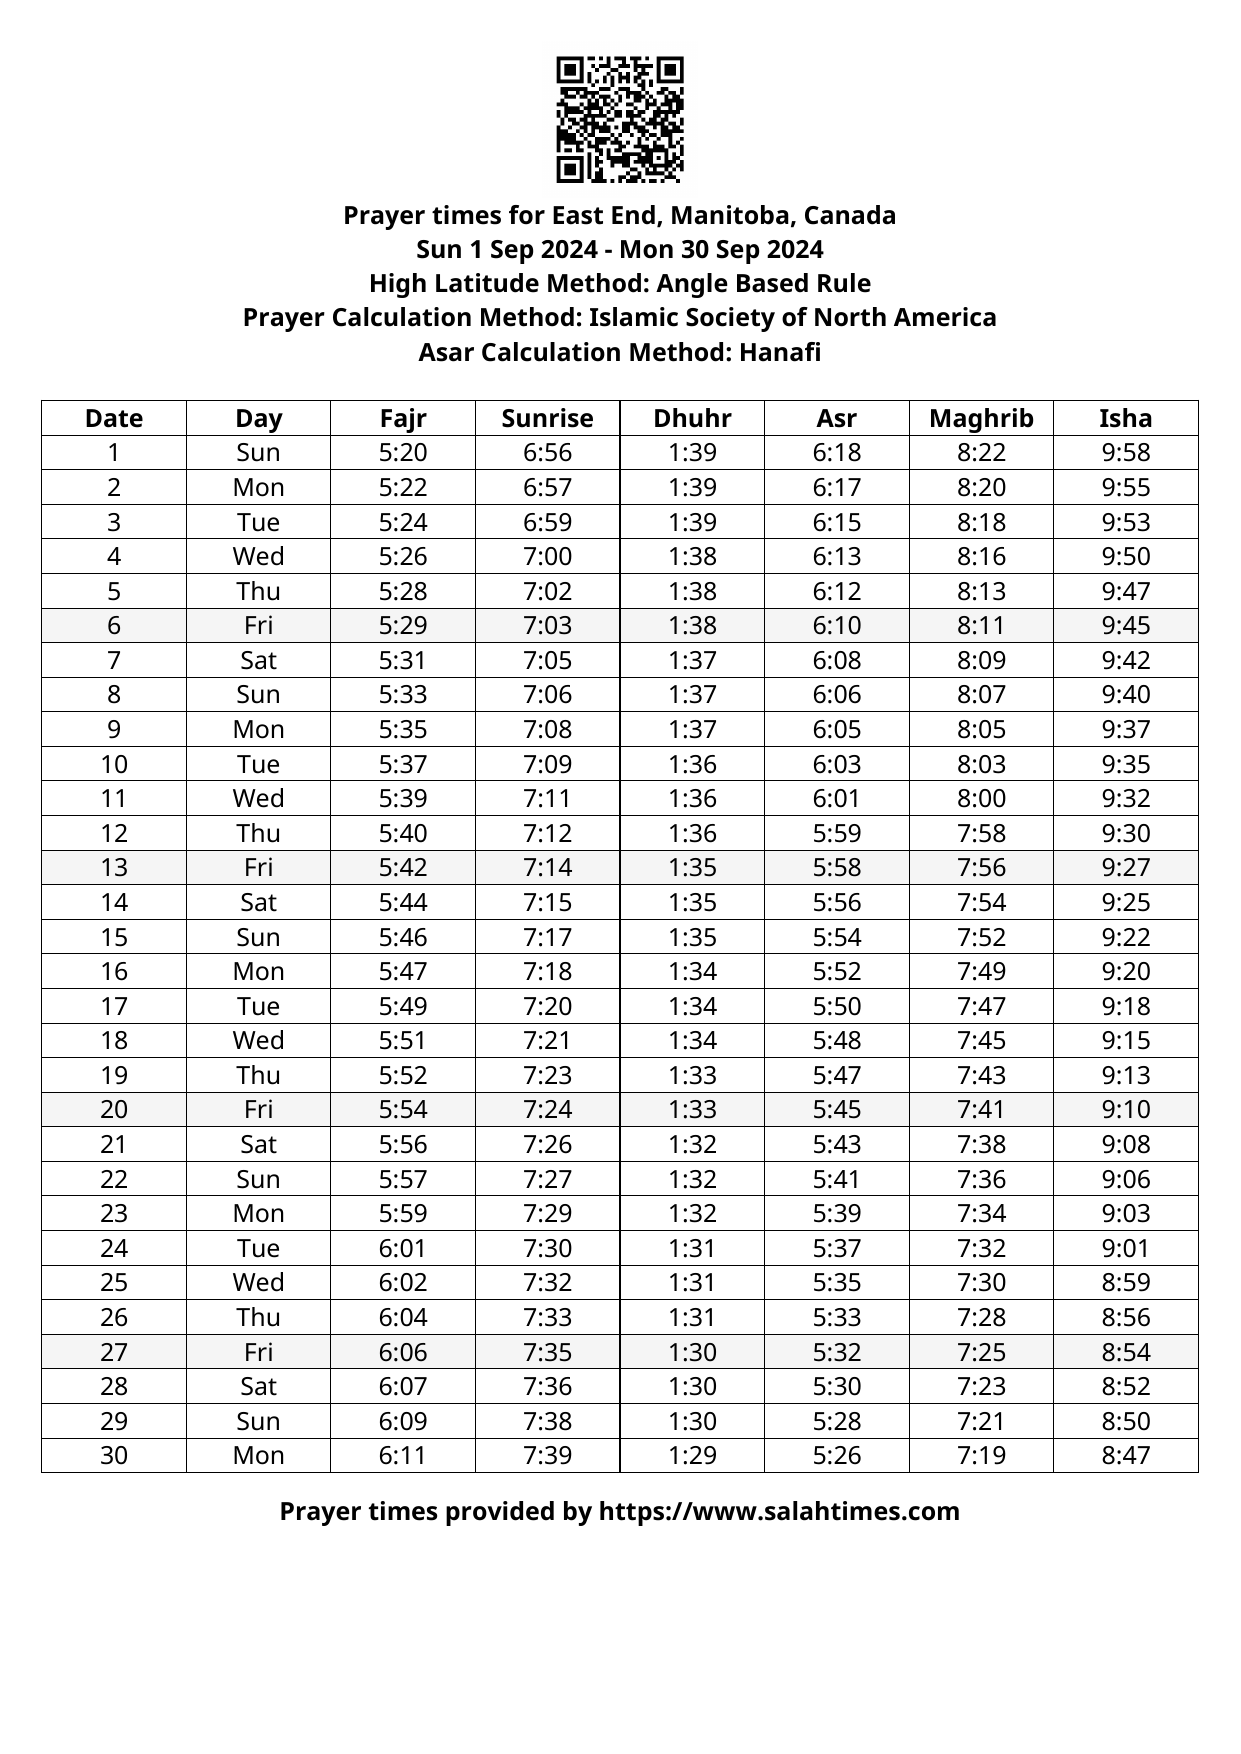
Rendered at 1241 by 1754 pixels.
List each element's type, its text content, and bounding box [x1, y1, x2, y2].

table_cell 1:32 [621, 1196, 764, 1230]
table_cell 1:34 [621, 1024, 764, 1057]
table_cell 7:43 [910, 1058, 1053, 1092]
table_cell 9:50 [1054, 539, 1198, 573]
table_cell 8:59 [1054, 1266, 1198, 1299]
table_cell 7:30 [910, 1266, 1053, 1299]
table_cell 5:40 [331, 816, 475, 849]
table_cell 7:41 [910, 1093, 1053, 1126]
table_cell 1:35 [621, 920, 764, 953]
table_cell Thu [187, 816, 330, 849]
table_cell 1:36 [621, 747, 764, 780]
table_cell 8:20 [910, 470, 1053, 504]
table_cell Thu [187, 1300, 330, 1334]
table_cell 5:28 [765, 1404, 909, 1437]
table_cell 1:39 [621, 470, 764, 504]
table_cell 1:29 [621, 1439, 764, 1472]
table_cell 6:07 [331, 1369, 475, 1403]
table_cell 23 [42, 1196, 186, 1230]
table_cell 6:59 [476, 505, 619, 538]
table_cell 1:38 [621, 609, 764, 642]
table_cell 1:30 [621, 1404, 764, 1437]
table_cell 8:54 [1054, 1335, 1198, 1368]
table_cell 6:13 [765, 539, 909, 573]
table_cell 9:30 [1054, 816, 1198, 849]
table_cell 7:23 [910, 1369, 1053, 1403]
table_cell 4 [42, 539, 186, 573]
table_cell 20 [42, 1093, 186, 1126]
table_cell 5:26 [331, 539, 475, 573]
table_cell 25 [42, 1266, 186, 1299]
table_cell Mon [187, 712, 330, 746]
table_cell 8:03 [910, 747, 1053, 780]
text Sun 1 Sep 2024 - Mon 30 Sep 2024 [42, 232, 1198, 266]
table_cell Thu [187, 1058, 330, 1092]
table_cell 1:31 [621, 1231, 764, 1264]
table_cell 29 [42, 1404, 186, 1437]
table_cell 5:42 [331, 851, 475, 884]
table_cell 8:16 [910, 539, 1053, 573]
table_cell 8:13 [910, 574, 1053, 607]
table_cell 9:08 [1054, 1127, 1198, 1161]
table_cell 7:28 [910, 1300, 1053, 1334]
table_cell 5:31 [331, 643, 475, 677]
table_header Asr [765, 401, 909, 434]
table_cell 7:35 [476, 1335, 619, 1368]
table_cell 8:07 [910, 678, 1053, 711]
text High Latitude Method: Angle Based Rule [42, 266, 1198, 300]
table_cell Thu [187, 574, 330, 607]
table_cell 9:20 [1054, 954, 1198, 988]
table_cell 9:40 [1054, 678, 1198, 711]
table_cell 1:37 [621, 678, 764, 711]
table_cell 8:56 [1054, 1300, 1198, 1334]
table_cell 1:31 [621, 1266, 764, 1299]
table_cell 5:52 [765, 954, 909, 988]
table_cell 6:18 [765, 436, 909, 469]
table_cell 15 [42, 920, 186, 953]
table_cell 7:02 [476, 574, 619, 607]
table_cell 17 [42, 989, 186, 1022]
table_cell 8:52 [1054, 1369, 1198, 1403]
table_cell 9:06 [1054, 1162, 1198, 1195]
table_cell 7:45 [910, 1024, 1053, 1057]
table_cell 6:11 [331, 1439, 475, 1472]
table_header Day [187, 401, 330, 434]
table_cell 5:48 [765, 1024, 909, 1057]
table_cell 1:36 [621, 781, 764, 815]
table_cell 7:32 [910, 1231, 1053, 1264]
table_cell 6:09 [331, 1404, 475, 1437]
table_cell 1:30 [621, 1335, 764, 1368]
table_cell 8:11 [910, 609, 1053, 642]
table_cell Sun [187, 436, 330, 469]
table_cell Fri [187, 609, 330, 642]
table_cell 5:52 [331, 1058, 475, 1092]
table_cell 6:04 [331, 1300, 475, 1334]
table_cell Sat [187, 1369, 330, 1403]
table_cell Tue [187, 1231, 330, 1264]
table_cell Fri [187, 1335, 330, 1368]
table_cell 5:43 [765, 1127, 909, 1161]
table_cell 7:20 [476, 989, 619, 1022]
table_cell 1:35 [621, 851, 764, 884]
table_cell 7:19 [910, 1439, 1053, 1472]
table_header Isha [1054, 401, 1198, 434]
table_cell 7:23 [476, 1058, 619, 1092]
table_cell 5:57 [331, 1162, 475, 1195]
table_cell Sat [187, 885, 330, 919]
table_cell 7:25 [910, 1335, 1053, 1368]
table_cell 5:35 [331, 712, 475, 746]
table_cell 9:15 [1054, 1024, 1198, 1057]
table_cell 5:47 [765, 1058, 909, 1092]
table_cell 1:39 [621, 436, 764, 469]
table_cell 5:59 [765, 816, 909, 849]
picture [542, 41, 699, 198]
table_cell 5:41 [765, 1162, 909, 1195]
table_cell 5:28 [331, 574, 475, 607]
table_cell 21 [42, 1127, 186, 1161]
table_cell 11 [42, 781, 186, 815]
table_cell 7:18 [476, 954, 619, 988]
table_cell 6:08 [765, 643, 909, 677]
table_cell 9:25 [1054, 885, 1198, 919]
table_cell 7:47 [910, 989, 1053, 1022]
table_cell 5:33 [331, 678, 475, 711]
table_header Fajr [331, 401, 475, 434]
table_cell 7:15 [476, 885, 619, 919]
table_cell 5:39 [765, 1196, 909, 1230]
table_cell 5:56 [331, 1127, 475, 1161]
table_cell 9:47 [1054, 574, 1198, 607]
table_cell Sat [187, 1127, 330, 1161]
table_cell 5:22 [331, 470, 475, 504]
table_cell Fri [187, 851, 330, 884]
table_cell 5:20 [331, 436, 475, 469]
table_cell 5:44 [331, 885, 475, 919]
table_cell 1:38 [621, 539, 764, 573]
table_cell 6:56 [476, 436, 619, 469]
table_cell 5:47 [331, 954, 475, 988]
table_cell 6:01 [331, 1231, 475, 1264]
table_cell 2 [42, 470, 186, 504]
table_cell 7:21 [476, 1024, 619, 1057]
table_cell 7:36 [476, 1369, 619, 1403]
table_cell 7:14 [476, 851, 619, 884]
table_cell 6:57 [476, 470, 619, 504]
table_cell 12 [42, 816, 186, 849]
table_cell 5:50 [765, 989, 909, 1022]
table_cell 6:02 [331, 1266, 475, 1299]
table_cell 5:24 [331, 505, 475, 538]
table_cell 9:58 [1054, 436, 1198, 469]
table_cell 7:56 [910, 851, 1053, 884]
table_cell 1:37 [621, 712, 764, 746]
table_cell 6:01 [765, 781, 909, 815]
table_cell 1:34 [621, 989, 764, 1022]
table_cell 7:17 [476, 920, 619, 953]
table_cell 5:30 [765, 1369, 909, 1403]
table_cell 6:12 [765, 574, 909, 607]
table_cell 7:34 [910, 1196, 1053, 1230]
table_cell Wed [187, 1024, 330, 1057]
table_cell 7:30 [476, 1231, 619, 1264]
table_cell 9:42 [1054, 643, 1198, 677]
table_cell 8:47 [1054, 1439, 1198, 1472]
table_cell 5:35 [765, 1266, 909, 1299]
table_cell 8:22 [910, 436, 1053, 469]
table_cell 24 [42, 1231, 186, 1264]
table_cell Mon [187, 954, 330, 988]
table_cell 7:54 [910, 885, 1053, 919]
table_cell 6:17 [765, 470, 909, 504]
table_cell 7 [42, 643, 186, 677]
table_cell 1:31 [621, 1300, 764, 1334]
table_cell 7:08 [476, 712, 619, 746]
table_cell 5:37 [765, 1231, 909, 1264]
table_cell 8:18 [910, 505, 1053, 538]
table_cell 28 [42, 1369, 186, 1403]
table_cell 13 [42, 851, 186, 884]
table_cell 9:13 [1054, 1058, 1198, 1092]
table_cell 1:30 [621, 1369, 764, 1403]
table_cell 9:32 [1054, 781, 1198, 815]
table_cell 5:49 [331, 989, 475, 1022]
table_cell 1:32 [621, 1162, 764, 1195]
table_cell 7:24 [476, 1093, 619, 1126]
table_cell 5:45 [765, 1093, 909, 1126]
table_cell 9:03 [1054, 1196, 1198, 1230]
table_cell 9:18 [1054, 989, 1198, 1022]
table_cell 1:32 [621, 1127, 764, 1161]
table_cell 1:33 [621, 1093, 764, 1126]
table_cell 1:37 [621, 643, 764, 677]
table_cell 5:56 [765, 885, 909, 919]
table_cell Sat [187, 643, 330, 677]
table_cell 5:46 [331, 920, 475, 953]
table_cell 5:32 [765, 1335, 909, 1368]
table_cell 1:33 [621, 1058, 764, 1092]
table_cell 18 [42, 1024, 186, 1057]
table_cell 7:03 [476, 609, 619, 642]
table_cell 7:09 [476, 747, 619, 780]
table_cell 9:22 [1054, 920, 1198, 953]
text Prayer Calculation Method: Islamic Society of North America [42, 300, 1198, 334]
table_cell 5:29 [331, 609, 475, 642]
table_header Date [42, 401, 186, 434]
table_cell Tue [187, 747, 330, 780]
table_cell 9:37 [1054, 712, 1198, 746]
table_cell 6:06 [765, 678, 909, 711]
table_cell 6:15 [765, 505, 909, 538]
table_cell 7:33 [476, 1300, 619, 1334]
table_cell 1:35 [621, 885, 764, 919]
table_cell Mon [187, 1439, 330, 1472]
table_cell Tue [187, 505, 330, 538]
table_cell Fri [187, 1093, 330, 1126]
table_cell 7:12 [476, 816, 619, 849]
table_header Dhuhr [621, 401, 764, 434]
table_header Maghrib [910, 401, 1053, 434]
table_cell 7:36 [910, 1162, 1053, 1195]
table_cell 22 [42, 1162, 186, 1195]
table_cell 7:32 [476, 1266, 619, 1299]
table_cell Mon [187, 1196, 330, 1230]
text Asar Calculation Method: Hanafi [42, 334, 1198, 368]
table_cell 6:10 [765, 609, 909, 642]
table_cell 8 [42, 678, 186, 711]
table_cell 7:58 [910, 816, 1053, 849]
table_cell 8:05 [910, 712, 1053, 746]
table_cell 7:29 [476, 1196, 619, 1230]
table_cell Mon [187, 470, 330, 504]
table_cell 9:10 [1054, 1093, 1198, 1126]
table_cell 26 [42, 1300, 186, 1334]
table_cell 7:06 [476, 678, 619, 711]
table_cell 7:49 [910, 954, 1053, 988]
table_cell 5:33 [765, 1300, 909, 1334]
table_cell 7:05 [476, 643, 619, 677]
table_cell 5:54 [765, 920, 909, 953]
text Prayer times for East End, Manitoba, Canada [42, 198, 1198, 232]
table_cell 5:58 [765, 851, 909, 884]
table_cell 5:39 [331, 781, 475, 815]
table_cell 5:59 [331, 1196, 475, 1230]
table_cell Wed [187, 1266, 330, 1299]
table_cell 7:00 [476, 539, 619, 573]
table_cell 16 [42, 954, 186, 988]
table_header Sunrise [476, 401, 619, 434]
table_cell 5:54 [331, 1093, 475, 1126]
table_cell 10 [42, 747, 186, 780]
table_cell 8:00 [910, 781, 1053, 815]
table_cell 5:51 [331, 1024, 475, 1057]
table_cell 9:55 [1054, 470, 1198, 504]
table_cell 5 [42, 574, 186, 607]
table_cell 9:35 [1054, 747, 1198, 780]
table_cell 6:06 [331, 1335, 475, 1368]
table_cell 7:11 [476, 781, 619, 815]
table_cell 7:38 [910, 1127, 1053, 1161]
text Prayer times provided by https://www.salahtimes.com [42, 1494, 1198, 1528]
table_cell 9:53 [1054, 505, 1198, 538]
table_cell 7:27 [476, 1162, 619, 1195]
table_cell 7:26 [476, 1127, 619, 1161]
table_cell 9:45 [1054, 609, 1198, 642]
table_cell 1:39 [621, 505, 764, 538]
table_cell Wed [187, 539, 330, 573]
table_cell 7:21 [910, 1404, 1053, 1437]
table_cell 1:34 [621, 954, 764, 988]
table_cell Sun [187, 920, 330, 953]
table_cell 6:05 [765, 712, 909, 746]
table_cell Sun [187, 1162, 330, 1195]
table_cell 6:03 [765, 747, 909, 780]
table_cell Tue [187, 989, 330, 1022]
table_cell 8:50 [1054, 1404, 1198, 1437]
table_cell 7:39 [476, 1439, 619, 1472]
table_cell 8:09 [910, 643, 1053, 677]
table_cell 7:52 [910, 920, 1053, 953]
table_cell 30 [42, 1439, 186, 1472]
table_cell 1 [42, 436, 186, 469]
table_cell 9:01 [1054, 1231, 1198, 1264]
table_cell Wed [187, 781, 330, 815]
table_cell 1:36 [621, 816, 764, 849]
table_cell 5:26 [765, 1439, 909, 1472]
table_cell 7:38 [476, 1404, 619, 1437]
table_cell 3 [42, 505, 186, 538]
table_cell 1:38 [621, 574, 764, 607]
table_cell 27 [42, 1335, 186, 1368]
table_cell 5:37 [331, 747, 475, 780]
table_cell 9:27 [1054, 851, 1198, 884]
table_cell Sun [187, 678, 330, 711]
table_cell 14 [42, 885, 186, 919]
table_cell Sun [187, 1404, 330, 1437]
table_cell 19 [42, 1058, 186, 1092]
table_cell 6 [42, 609, 186, 642]
table_cell 9 [42, 712, 186, 746]
